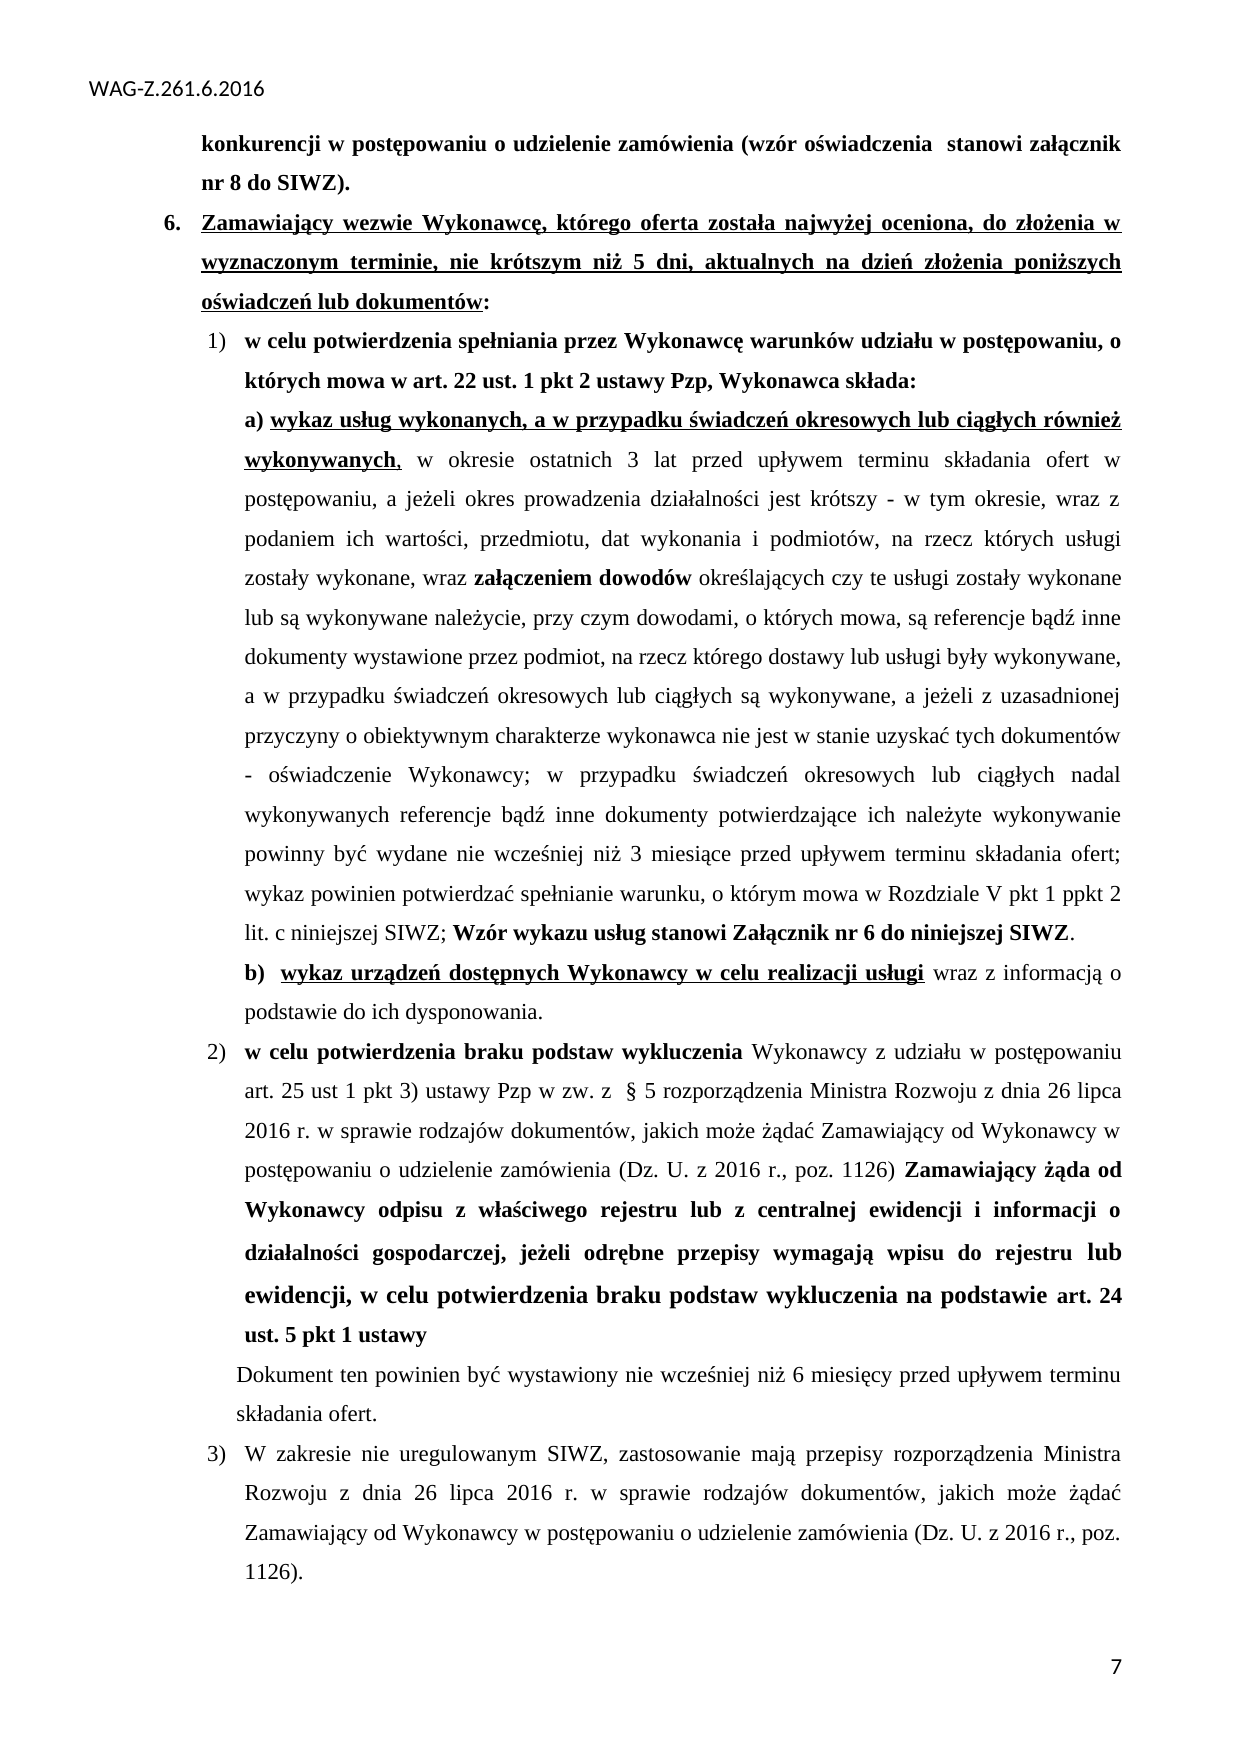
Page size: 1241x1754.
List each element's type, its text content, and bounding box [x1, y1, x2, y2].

list w celu potwierdzenia spełniania przez Wykonawcę warunków udziału w postępowaniu, o których mowa w art. 22 ust. 1 pkt 2 ustawy Pzp, Wykonawca składa: [207, 327, 1122, 393]
text a) wykaz usług wykonanych, a w przypadku świadczeń okresowych lub ciągłych również wykonywanych, w okresie ostatnich 3 lat przed upływem terminu składania ofert w postępowaniu, a jeżeli okres prowadzenia działalności jest krótszy - w tym okresie, wraz z podaniem ich wartości, przedmiotu, dat wykonania i podmiotów, na rzecz których usługi zostały wykonane, wraz załączeniem dowodów określających czy te usługi zostały wykonane lub są wykonywane należycie, przy czym dowodami, o których mowa, są referencje bądź inne dokumenty wystawione przez podmiot, na rzecz którego dostawy lub usługi były wykonywane, a w przypadku świadczeń okresowych lub ciągłych są wykonywane, a jeżeli z uzasadnionej przyczyny o obiektywnym charakterze wykonawca nie jest w stanie uzyskać tych dokumentów - oświadczenie Wykonawcy; w przypadku świadczeń okresowych lub ciągłych nadal wykonywanych referencje bądź inne dokumenty potwierdzające ich należyte wykonywanie powinny być wydane nie wcześniej niż 3 miesiące przed upływem terminu składania ofert; wykaz powinien potwierdzać spełnianie warunku, o którym mowa w Rozdziale V pkt 1 ppkt 2 lit. c niniejszej SIWZ; Wzór wykazu usług stanowi Załącznik nr 6 do niniejszej SIWZ. [244, 406, 1122, 946]
text b) wykaz urządzeń dostępnych Wykonawcy w celu realizacji usługi wraz z informacją o podstawie do ich dysponowania. [244, 959, 1122, 1025]
list W zakresie nie uregulowanym SIWZ, zastosowanie mają przepisy rozporządzenia Ministra Rozwoju z dnia 26 lipca 2016 r. w sprawie rodzajów dokumentów, jakich może żądać Zamawiający od Wykonawcy w postępowaniu o udzielenie zamówienia (Dz. U. z 2016 r., poz. 1126). [207, 1440, 1122, 1585]
list Zamawiający wezwie Wykonawcę, którego oferta została najwyżej oceniona, do złożenia w wyznaczonym terminie, nie krótszym niż 5 dni, aktualnych na dzień złożenia poniższych oświadczeń lub dokumentów: [164, 209, 1122, 314]
list w celu potwierdzenia braku podstaw wykluczenia Wykonawcy z udziału w postępowaniu art. 25 ust 1 pkt 3) ustawy Pzp w zw. z § 5 rozporządzenia Ministra Rozwoju z dnia 26 lipca 2016 r. w sprawie rodzajów dokumentów, jakich może żądać Zamawiający od Wykonawcy w postępowaniu o udzielenie zamówienia (Dz. U. z 2016 r., poz. 1126) Zamawiający żąda od Wykonawcy odpisu z właściwego rejestru lub z centralnej ewidencji i informacji o działalności gospodarczej, jeżeli odrębne przepisy wymagają wpisu do rejestru lub ewidencji, w celu potwierdzenia braku podstaw wykluczenia na podstawie art. 24 ust. 5 pkt 1 ustawy [207, 1038, 1122, 1348]
text Dokument ten powinien być wystawiony nie wcześniej niż 6 miesięcy przed upływem terminu składania ofert. [236, 1361, 1122, 1427]
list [164, 130, 1122, 196]
